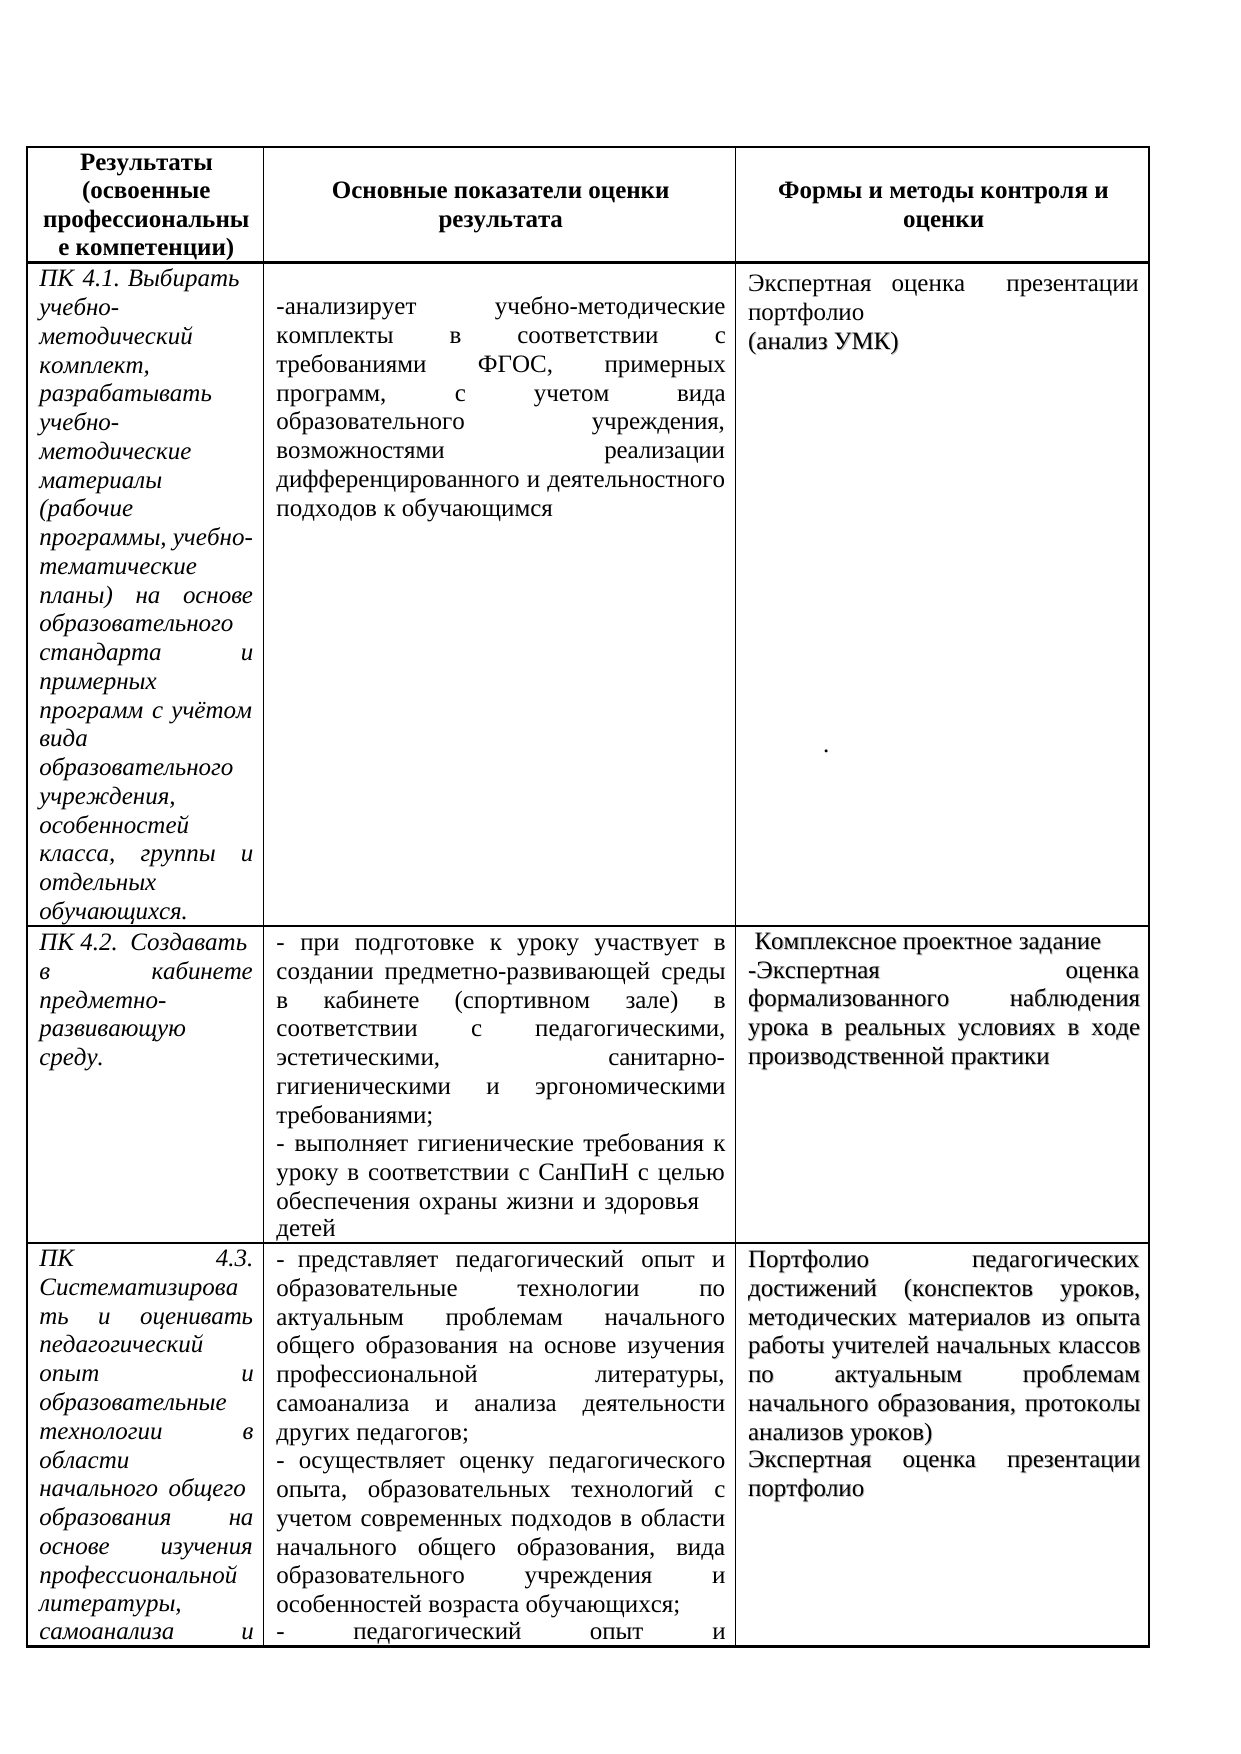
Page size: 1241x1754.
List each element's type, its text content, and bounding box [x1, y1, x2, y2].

table_cell ПК 4.3. Систематизирова ть и оценивать педагогический опыт и образовательные технологии в области начального общего образования на основе изучения профессиональной литературы, самоанализа и [28, 1244, 263, 1645]
table_header Формы и методы контроля и оценки [736, 148, 1148, 261]
table_cell ПК 4.1. Выбирать учебно- методический комплект, разрабатывать учебно- методические материалы (рабочие программы, учебно- тематические планы) на основе образовательного стандарта и примерных программ с учётом вида образовательного учреждения, особенностей класса, группы и отдельных обучающихся. [28, 264, 263, 925]
table_header Результаты (освоенные профессиональны е компетенции) [28, 148, 263, 261]
table_cell при подготовке к уроку участвует в создании предметно-развивающей среды в кабинете (спортивном зале) в соответствии с педагогическими, эстетическими, санитарно- гигиеническими и эргономическими требованиями; выполняет гигиенические требования к уроку в соответствии с СанПиН с целью обеспечения охраны жизни и здоровья детей [264, 927, 735, 1242]
table_cell ПК 4.2. Создавать в кабинете предметно- развивающую среду. [28, 927, 263, 1242]
table_cell -анализирует учебно-методические комплекты в соответствии с требованиями ФГОС, примерных программ, с учетом вида образовательного учреждения, возможностями реализации дифференцированного и деятельностного подходов к обучающимся [264, 264, 735, 925]
table_cell Экспертная оценка презентации портфолио (анализ УМК) . [736, 264, 1148, 925]
table_cell представляет педагогический опыт и образовательные технологии по актуальным проблемам начального общего образования на основе изучения профессиональной литературы, самоанализа и анализа деятельности других педагогов; осуществляет оценку педагогического опыта, образовательных технологий с учетом современных подходов в области начального общего образования, вида образовательного учреждения и особенностей возраста обучающихся; педагогический опыт и [264, 1244, 735, 1645]
table_cell Портфолио педагогических достижений (конспектов уроков, методических материалов из опыта работы учителей начальных классов по актуальным проблемам начального образования, протоколы анализов уроков) Экспертная оценка презентации портфолио [736, 1244, 1148, 1645]
table_header Основные показатели оценки результата [264, 148, 735, 261]
table_cell Комплексное проектное задание -Экспертная оценка формализованного наблюдения урока в реальных условиях в ходе производственной практики [736, 927, 1148, 1242]
